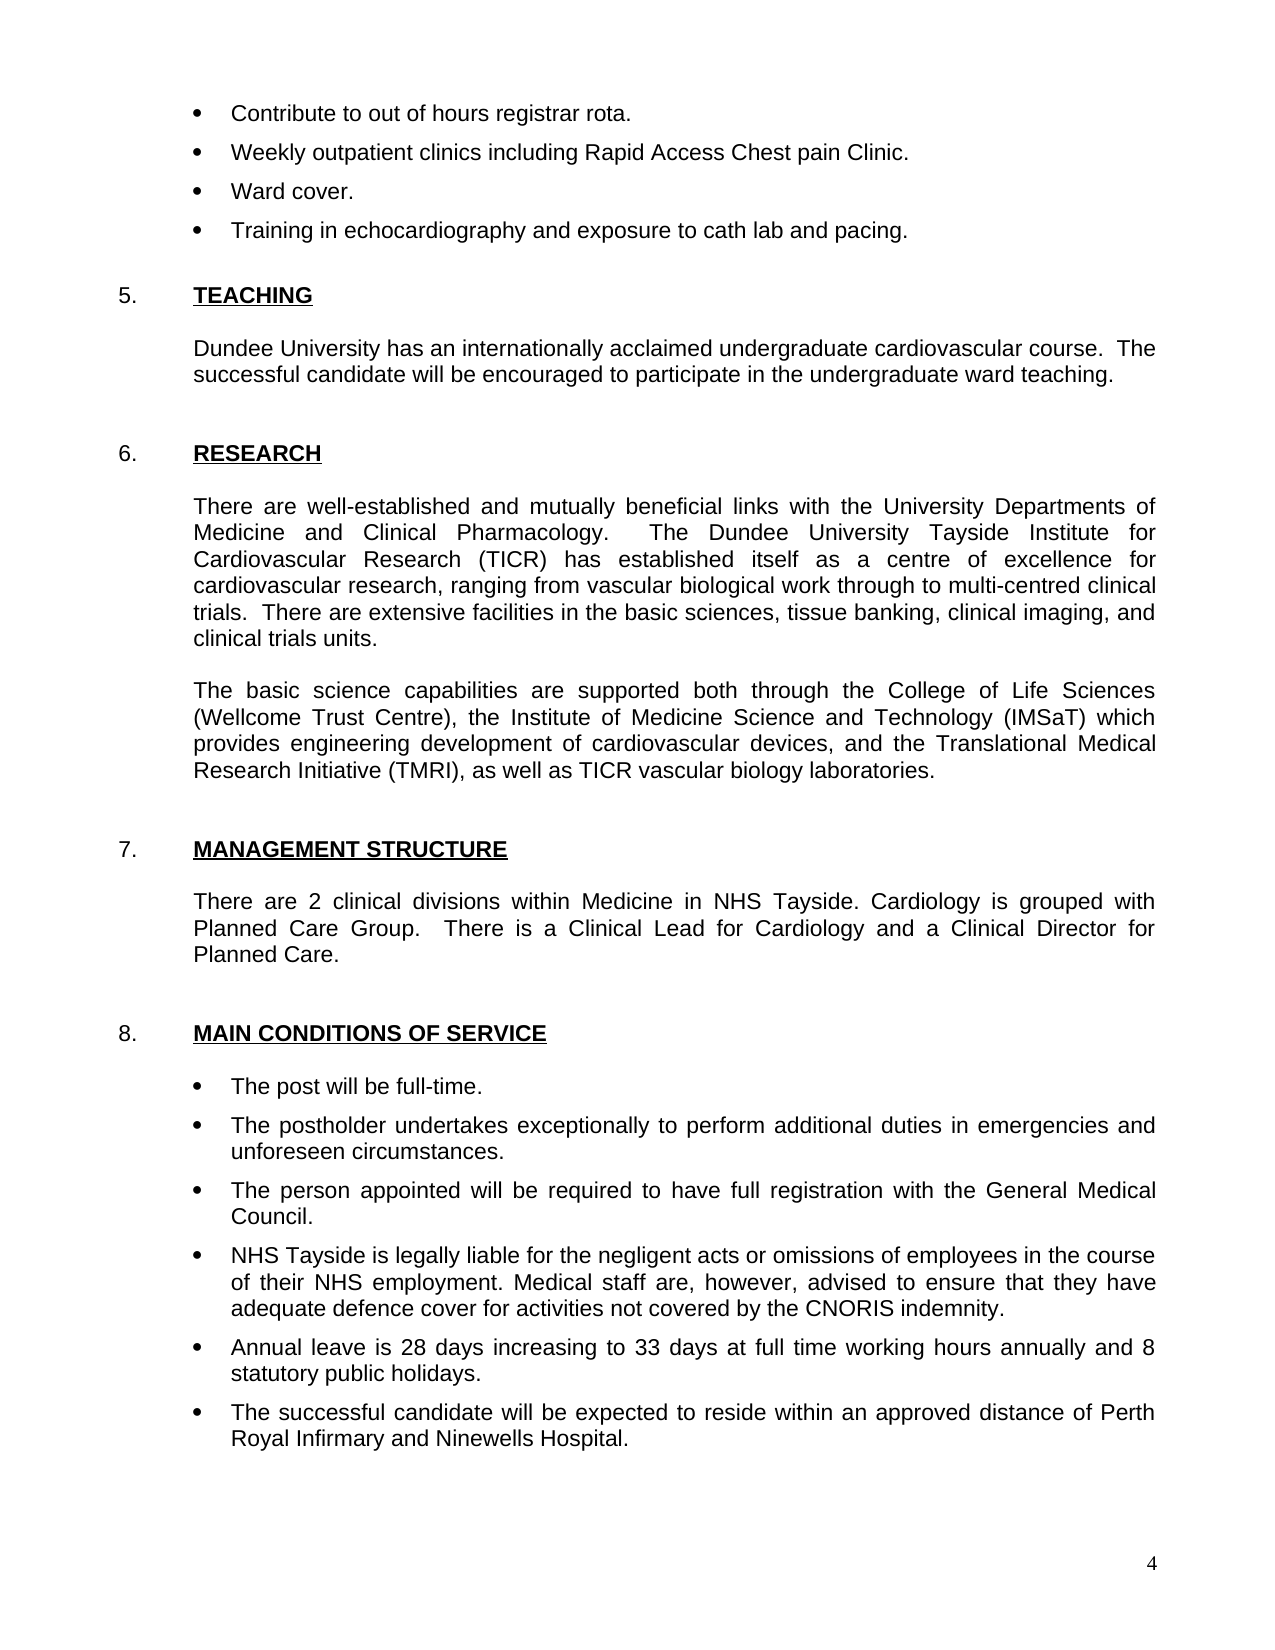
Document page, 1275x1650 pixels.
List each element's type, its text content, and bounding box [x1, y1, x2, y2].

list Annual leave is 28 days increasing to 33 days at full time working hours annually and 8 statutory public holidays. [193, 1334, 1157, 1386]
text 5. TEACHING [118, 282, 1157, 308]
list The postholder undertakes exceptionally to perform additional duties in emergencies and unforeseen circumstances. [193, 1112, 1157, 1164]
text Dundee University has an internationally acclaimed undergraduate cardiovascular course. The successful candidate will be encouraged to participate in the undergraduate ward teaching. [193, 335, 1157, 388]
list Contribute to out of hours registrar rota. [193, 100, 1157, 127]
text There are well-established and mutually beneficial links with the University Departments of Medicine and Clinical Pharmacology. The Dundee University Tayside Institute for Cardiovascular Research (TICR) has established itself as a centre of excellence for cardiovascular research, ranging from vascular biological work through to multi-centred clinical trials. There are extensive facilities in the basic sciences, tissue banking, clinical imaging, and clinical trials units. [193, 493, 1157, 651]
text There are 2 clinical divisions within Medicine in NHS Tayside. Cardiology is grouped with Planned Care Group. There is a Clinical Lead for Cardiology and a Clinical Director for Planned Care. [193, 888, 1157, 967]
list Training in echocardiography and exposure to cath lab and pacing. [193, 217, 1157, 243]
list The post will be full-time. [193, 1073, 1157, 1099]
text 7. MANAGEMENT STRUCTURE [118, 836, 1157, 862]
text 6. RESEARCH [118, 440, 1157, 467]
list The person appointed will be required to have full registration with the General Medical Council. [193, 1177, 1157, 1229]
list The successful candidate will be expected to reside within an approved distance of Perth Royal Infirmary and Ninewells Hospital. [193, 1399, 1157, 1452]
list Ward cover. [193, 178, 1157, 204]
text The basic science capabilities are supported both through the College of Life Sciences (Wellcome Trust Centre), the Institute of Medicine Science and Technology (IMSaT) which provides engineering development of cardiovascular devices, and the Translational Medical Research Initiative (TMRI), as well as TICR vascular biology laboratories. [193, 677, 1157, 783]
list NHS Tayside is legally liable for the negligent acts or omissions of employees in the course of their NHS employment. Medical staff are, however, advised to ensure that they have adequate defence cover for activities not covered by the CNORIS indemnity. [193, 1242, 1157, 1321]
text 8. MAIN CONDITIONS OF SERVICE [118, 1020, 1157, 1046]
list Weekly outpatient clinics including Rapid Access Chest pain Clinic. [193, 139, 1157, 166]
